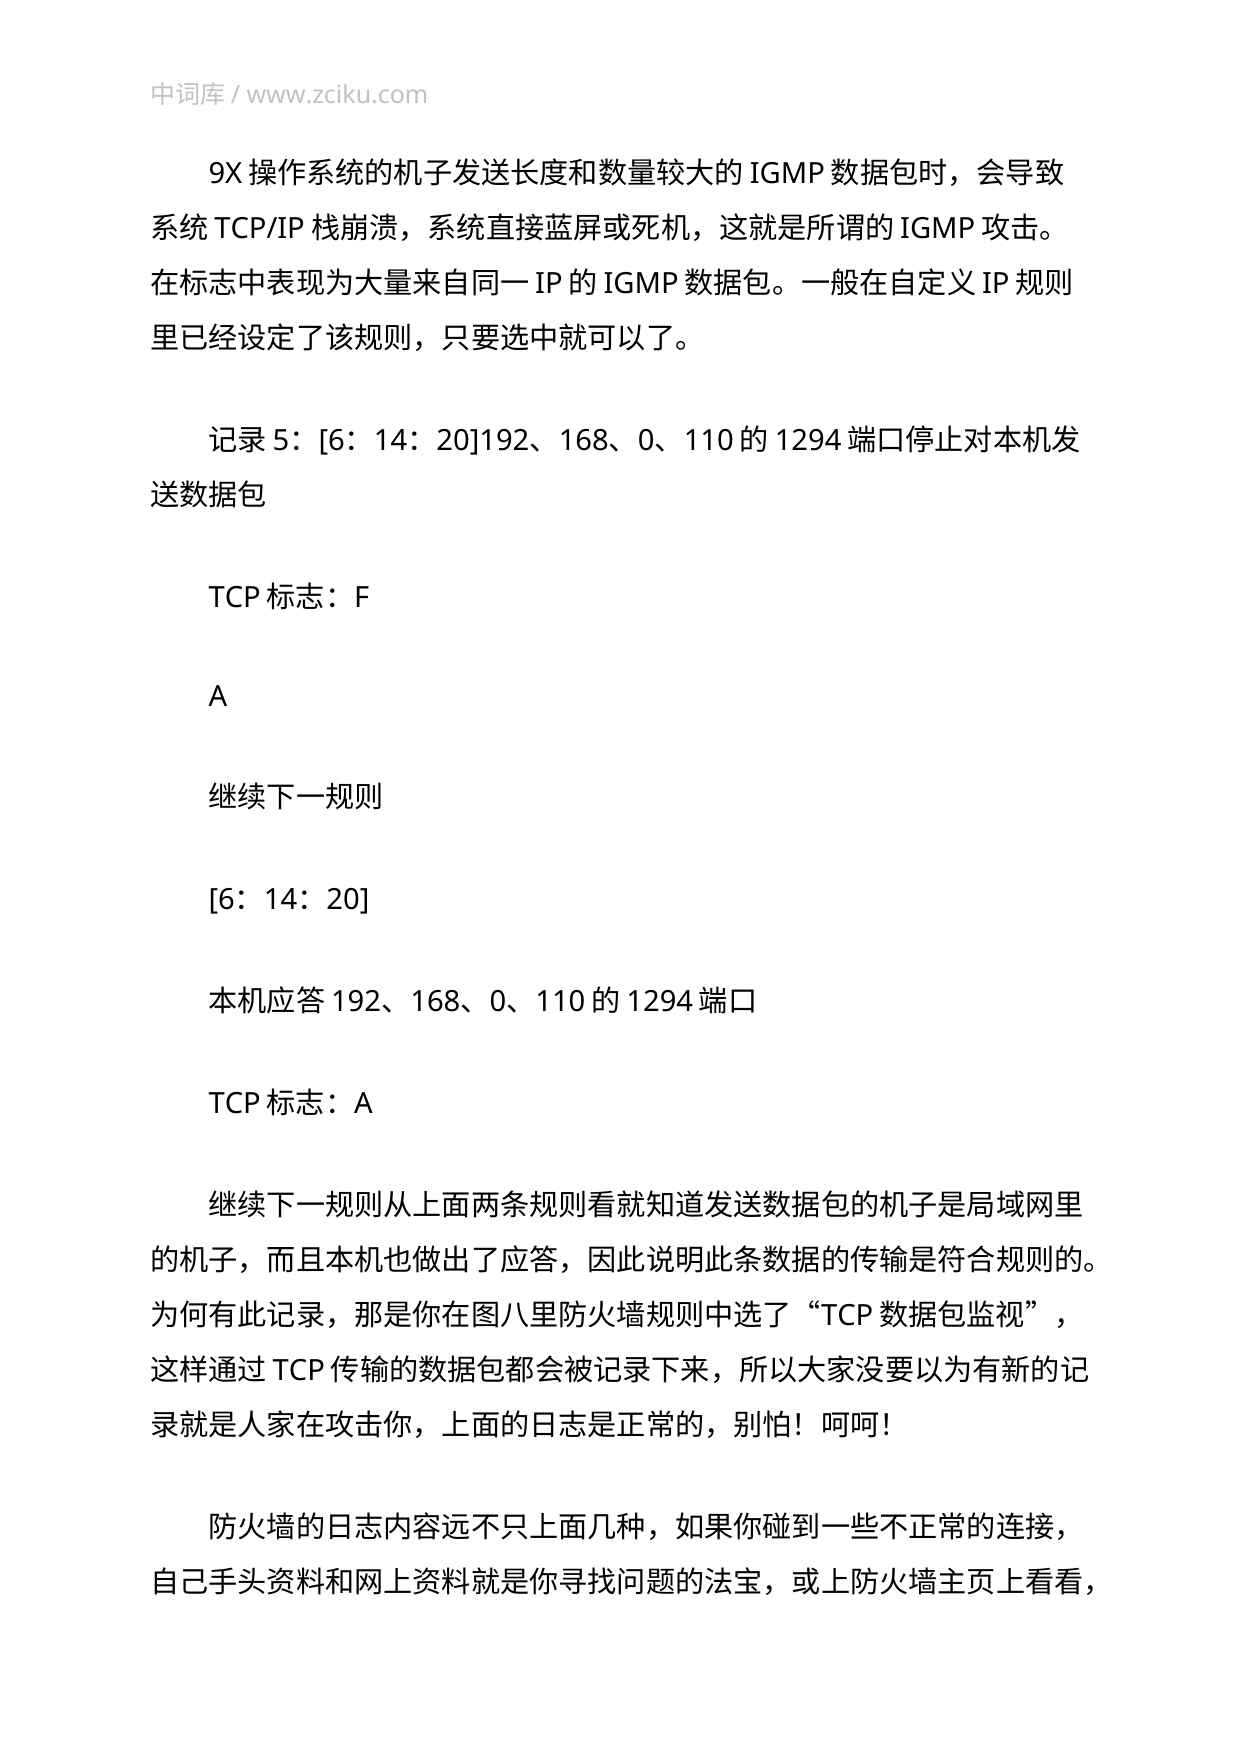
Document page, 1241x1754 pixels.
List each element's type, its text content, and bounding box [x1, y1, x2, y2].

text A [150, 676, 1090, 715]
text 记录5：[6：14：20]192、168、0、110的1294端口停止对本机发送数据包 [150, 417, 1090, 514]
text TCP标志：A [150, 1080, 1090, 1122]
text 继续下一规则 [150, 774, 1090, 816]
text 9X操作系统的机子发送长度和数量较大的IGMP数据包时，会导致系统TCP/IP栈崩溃，系统直接蓝屏或死机，这就是所谓的IGMP攻击。在标志中表现为大量来自同一IP的IGMP数据包。一般在自定义IP规则里已经设定了该规则，只要选中就可以了。 [150, 150, 1090, 357]
text 继续下一规则从上面两条规则看就知道发送数据包的机子是局域网里的机子，而且本机也做出了应答，因此说明此条数据的传输是符合规则的。为何有此记录，那是你在图八里防火墙规则中选了“TCP数据包监视”，这样通过TCP传输的数据包都会被记录下来，所以大家没要以为有新的记录就是人家在攻击你，上面的日志是正常的，别怕！呵呵！ [150, 1182, 1090, 1444]
text [6：14：20] [150, 876, 1090, 918]
text 本机应答192、168、0、110的1294端口 [150, 978, 1090, 1020]
text TCP标志：F [150, 573, 1090, 616]
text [150, 1503, 1090, 1600]
